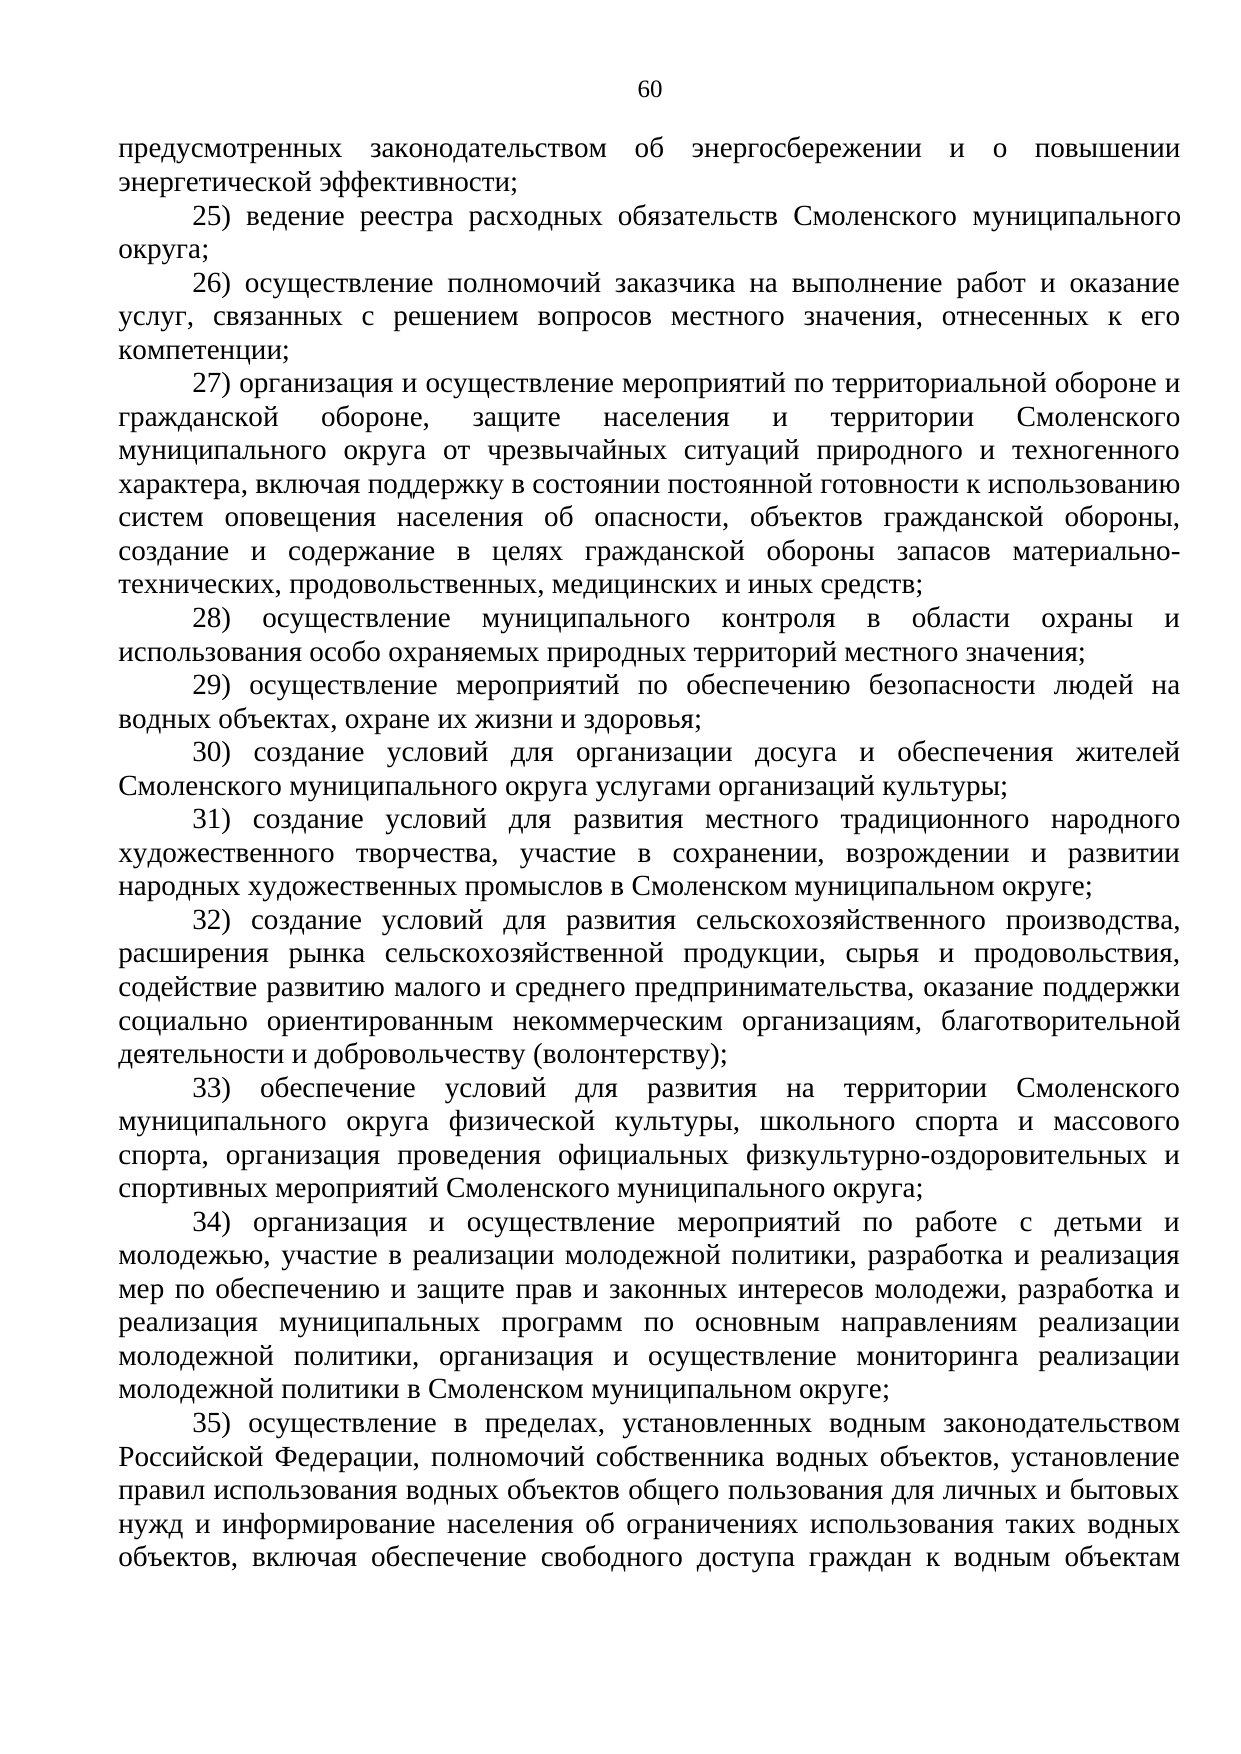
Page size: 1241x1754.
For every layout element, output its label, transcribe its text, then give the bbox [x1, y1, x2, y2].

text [118, 1405, 1181, 1573]
text 31) создание условий для развития местного традиционного народного художественного творчества, участие в сохранении, возрождении и развитии народных художественных промыслов в Смоленском муниципальном округе; [118, 801, 1181, 902]
text 25) ведение реестра расходных обязательств Смоленского муниципального округа; [118, 198, 1181, 265]
text 33) обеспечение условий для развития на территории Смоленского муниципального округа физической культуры, школьного спорта и массового спорта, организация проведения официальных физкультурно-оздоровительных и спортивных мероприятий Смоленского муниципального округа; [118, 1070, 1181, 1204]
text 34) организация и осуществление мероприятий по работе с детьми и молодежью, участие в реализации молодежной политики, разработка и реализация мер по обеспечению и защите прав и законных интересов молодежи, разработка и реализация муниципальных программ по основным направлениям реализации молодежной политики, организация и осуществление мониторинга реализации молодежной политики в Смоленском муниципальном округе; [118, 1204, 1181, 1405]
text 26) осуществление полномочий заказчика на выполнение работ и оказание услуг, связанных с решением вопросов местного значения, отнесенных к его компетенции; [118, 265, 1181, 365]
text 28) осуществление муниципального контроля в области охраны и использования особо охраняемых природных территорий местного значения; [118, 600, 1181, 667]
text 27) организация и осуществление мероприятий по территориальной обороне и гражданской обороне, защите населения и территории Смоленского муниципального округа от чрезвычайных ситуаций природного и техногенного характера, включая поддержку в состоянии постоянной готовности к использованию систем оповещения населения об опасности, объектов гражданской обороны, создание и содержание в целях гражданской обороны запасов материально-технических, продовольственных, медицинских и иных средств; [118, 365, 1181, 600]
text 29) осуществление мероприятий по обеспечению безопасности людей на водных объектах, охране их жизни и здоровья; [118, 667, 1181, 734]
text 30) создание условий для организации досуга и обеспечения жителей Смоленского муниципального округа услугами организаций культуры; [118, 734, 1181, 801]
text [118, 131, 1181, 198]
text 32) создание условий для развития сельскохозяйственного производства, расширения рынка сельскохозяйственной продукции, сырья и продовольствия, содействие развитию малого и среднего предпринимательства, оказание поддержки социально ориентированным некоммерческим организациям, благотворительной деятельности и добровольчеству (волонтерству); [118, 902, 1181, 1070]
